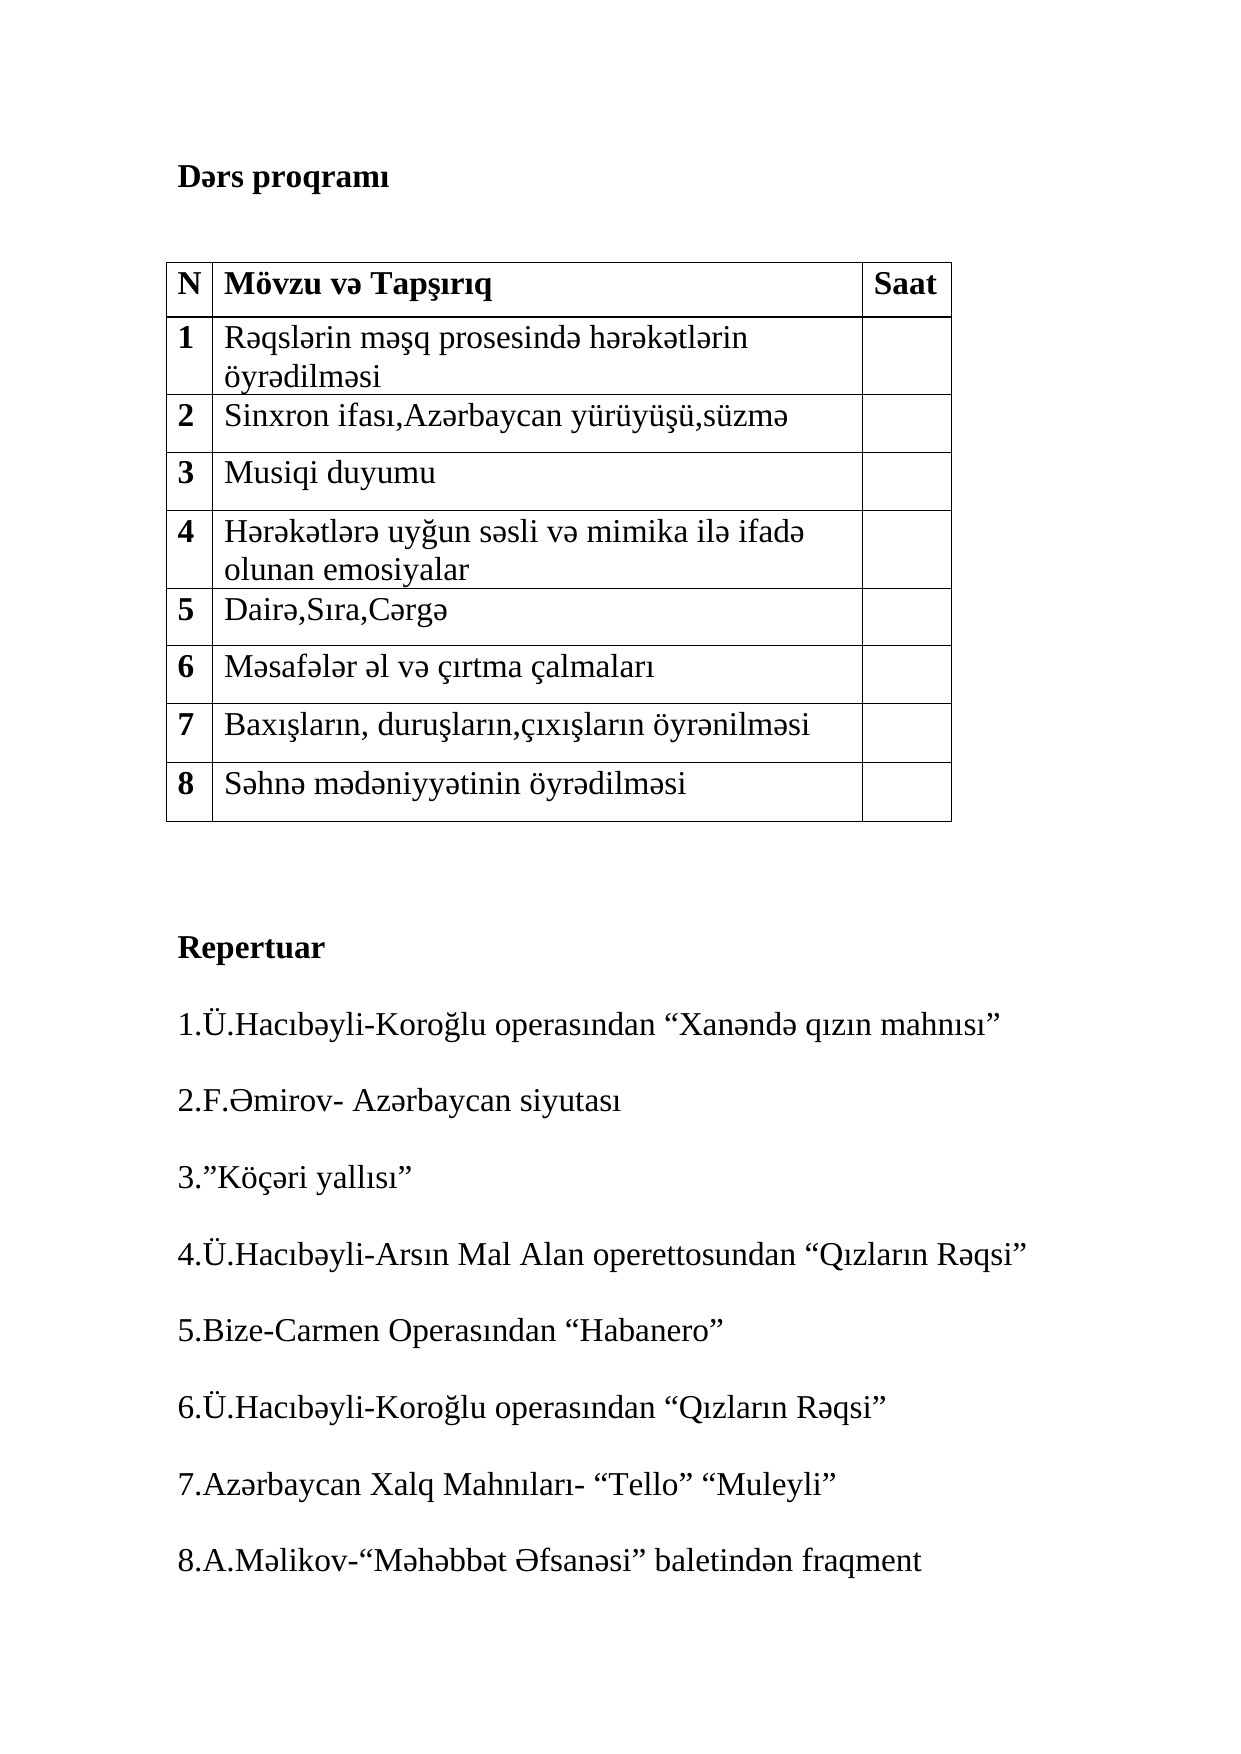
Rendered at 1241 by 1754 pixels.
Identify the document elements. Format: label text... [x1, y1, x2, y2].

table_cell [863, 704, 951, 762]
table_cell [863, 589, 951, 645]
table_cell Məsafələr əl və çırtma çalmaları [213, 646, 862, 703]
table_cell 7 [167, 704, 212, 762]
table_header Saat [863, 263, 951, 316]
text Repertuar [177, 927, 1152, 966]
table_cell Baxışların, duruşların,çıxışların öyrənilməsi [213, 704, 862, 762]
table_cell [863, 763, 951, 821]
text 5.Bize-Carmen Operasından “Habanero” [177, 1311, 1152, 1349]
text 1.Ü.Hacıbəyli-Koroğlu operasından “Xanəndə qızın mahnısı” [177, 1004, 1152, 1042]
table_cell Rəqslərin məşq prosesində hərəkətlərin öyrədilməsi [213, 318, 862, 394]
table_cell [863, 453, 951, 510]
text 4.Ü.Hacıbəyli-Arsın Mal Alan operettosundan “Qızların Rəqsi” [177, 1234, 1152, 1272]
text 8.A.Məlikov-“Məhəbbət Əfsanəsi” baletindən fraqment [177, 1541, 1152, 1579]
table_cell Səhnə mədəniyyətinin öyrədilməsi [213, 763, 862, 821]
table_cell [863, 646, 951, 703]
table_header Mövzu və Tapşırıq [213, 263, 862, 316]
table_cell 2 [167, 395, 212, 452]
text 2.F.Əmirov- Azərbaycan siyutası [177, 1081, 1152, 1119]
table_header N [167, 263, 212, 316]
table_cell [863, 511, 951, 588]
table_cell Dairə,Sıra,Cərgə [213, 589, 862, 645]
text 6.Ü.Hacıbəyli-Koroğlu operasından “Qızların Rəqsi” [177, 1387, 1152, 1426]
table_cell 1 [167, 318, 212, 394]
table_cell 6 [167, 646, 212, 703]
table_cell [863, 318, 951, 394]
table_cell 3 [167, 453, 212, 510]
table_cell [863, 395, 951, 452]
table_cell 4 [167, 511, 212, 588]
table_cell Hərəkətlərə uyğun səsli və mimika ilə ifadə olunan emosiyalar [213, 511, 862, 588]
text Dərs proqramı [177, 156, 1152, 195]
text 3.”Köçəri yallısı” [177, 1157, 1152, 1196]
table_cell Musiqi duyumu [213, 453, 862, 510]
table_cell 8 [167, 763, 212, 821]
table_cell Sinxron ifası,Azərbaycan yürüyüşü,süzmə [213, 395, 862, 452]
table_cell 5 [167, 589, 212, 645]
text 7.Azərbaycan Xalq Mahnıları- “Tello” “Muleyli” [177, 1464, 1152, 1502]
